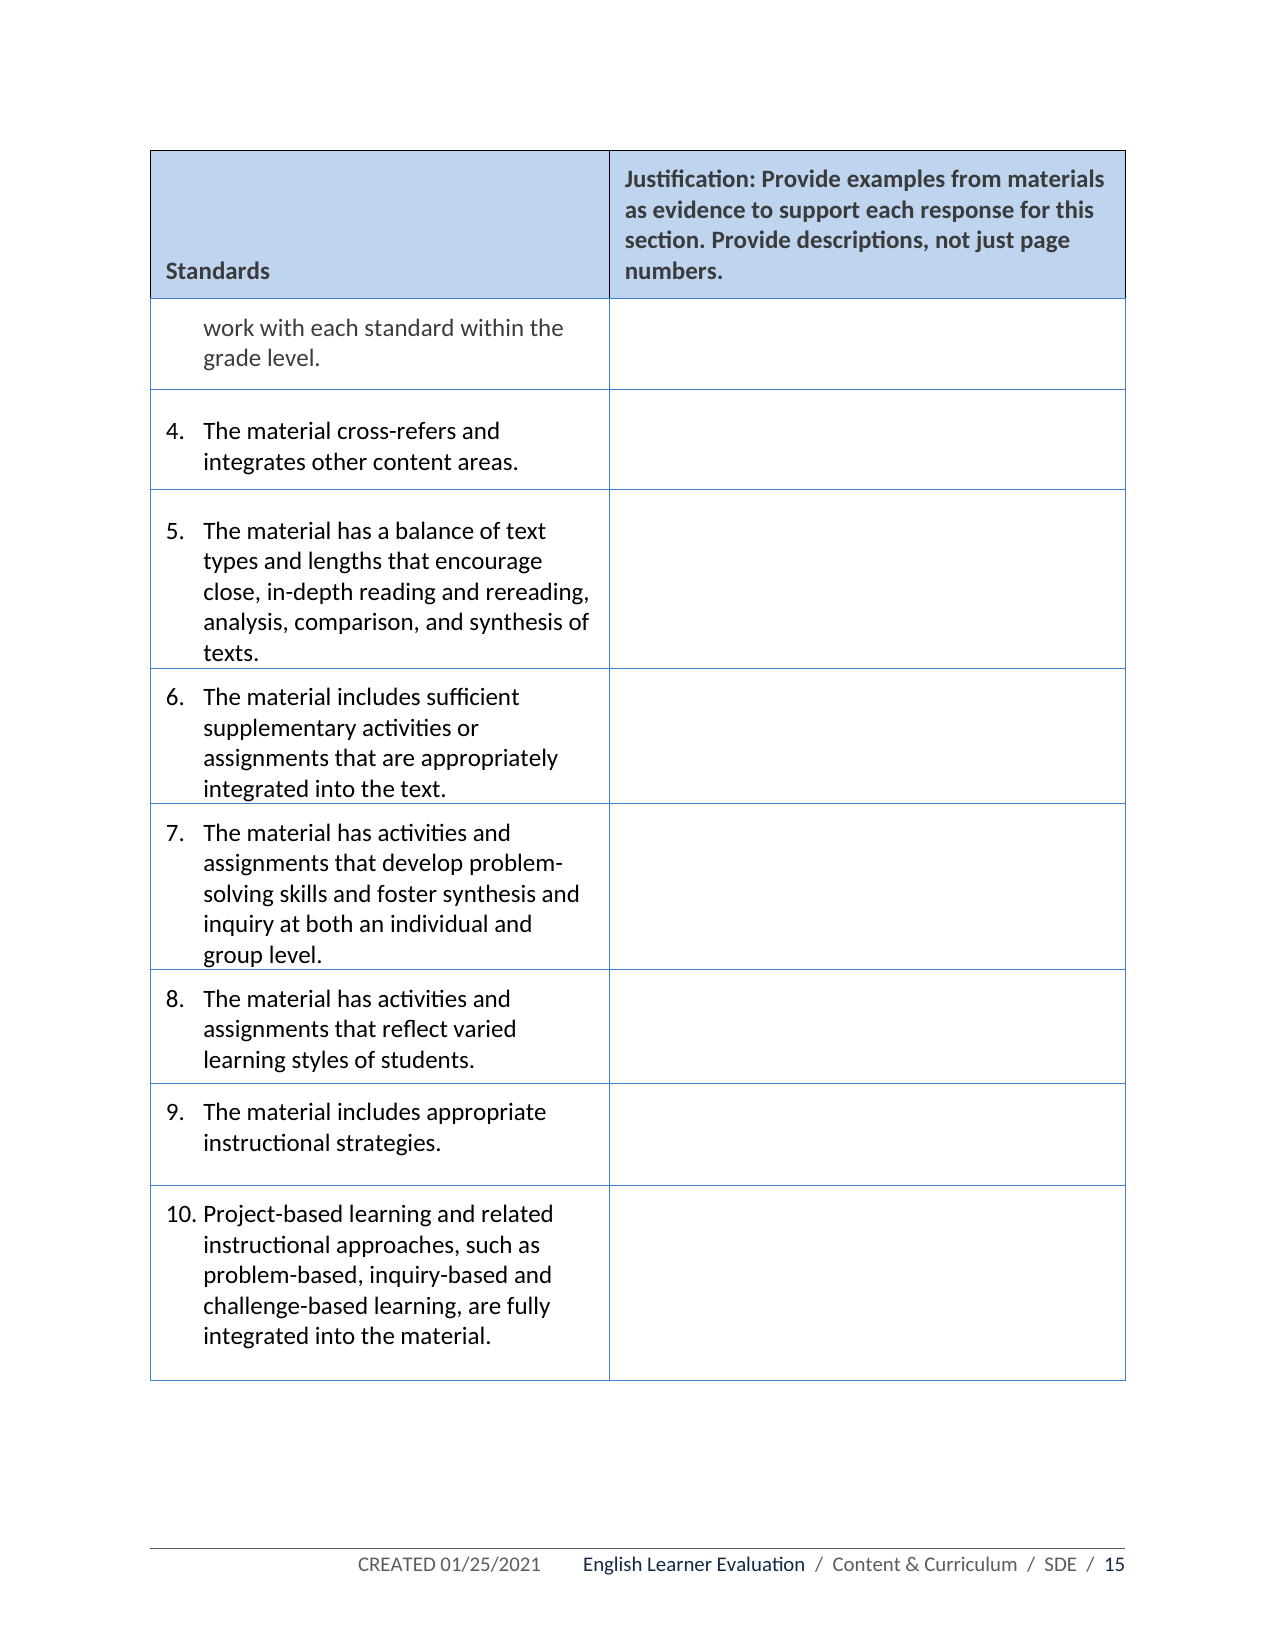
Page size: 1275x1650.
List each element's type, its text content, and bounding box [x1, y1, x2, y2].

table_cell [610, 390, 1125, 489]
table_cell The material includes appropriate instructional strategies. [151, 1084, 609, 1185]
table_cell [610, 970, 1125, 1083]
table_cell [610, 1186, 1125, 1380]
table_cell [610, 804, 1125, 969]
table_header Justification: Provide examples from materials as evidence to support each response for this section. Provide descriptions, not just page numbers. [610, 151, 1125, 298]
table_cell [610, 299, 1125, 389]
table_cell The material has a balance of text types and lengths that encourage close, in-depth reading and rereading, analysis, comparison, and synthesis of texts. [151, 490, 609, 668]
table_cell [610, 490, 1125, 668]
table_cell The material has activities and assignments that reflect varied learning styles of students. [151, 970, 609, 1083]
table_cell Project-based learning and related instructional approaches, such as problem-based, inquiry-based and challenge-based learning, are fully integrated into the material. [151, 1186, 609, 1380]
table_cell [610, 1084, 1125, 1185]
table_cell The material provides many and varied opportunities for students to work with each standard within the grade level. [151, 299, 609, 389]
table_cell The material cross-refers and integrates other content areas. [151, 390, 609, 489]
table_cell [610, 669, 1125, 803]
table_cell The material has activities and assignments that develop problem-solving skills and foster synthesis and inquiry at both an individual and group level. [151, 804, 609, 969]
table_header Standards [151, 151, 609, 298]
table_cell The material includes sufficient supplementary activities or assignments that are appropriately integrated into the text. [151, 669, 609, 803]
